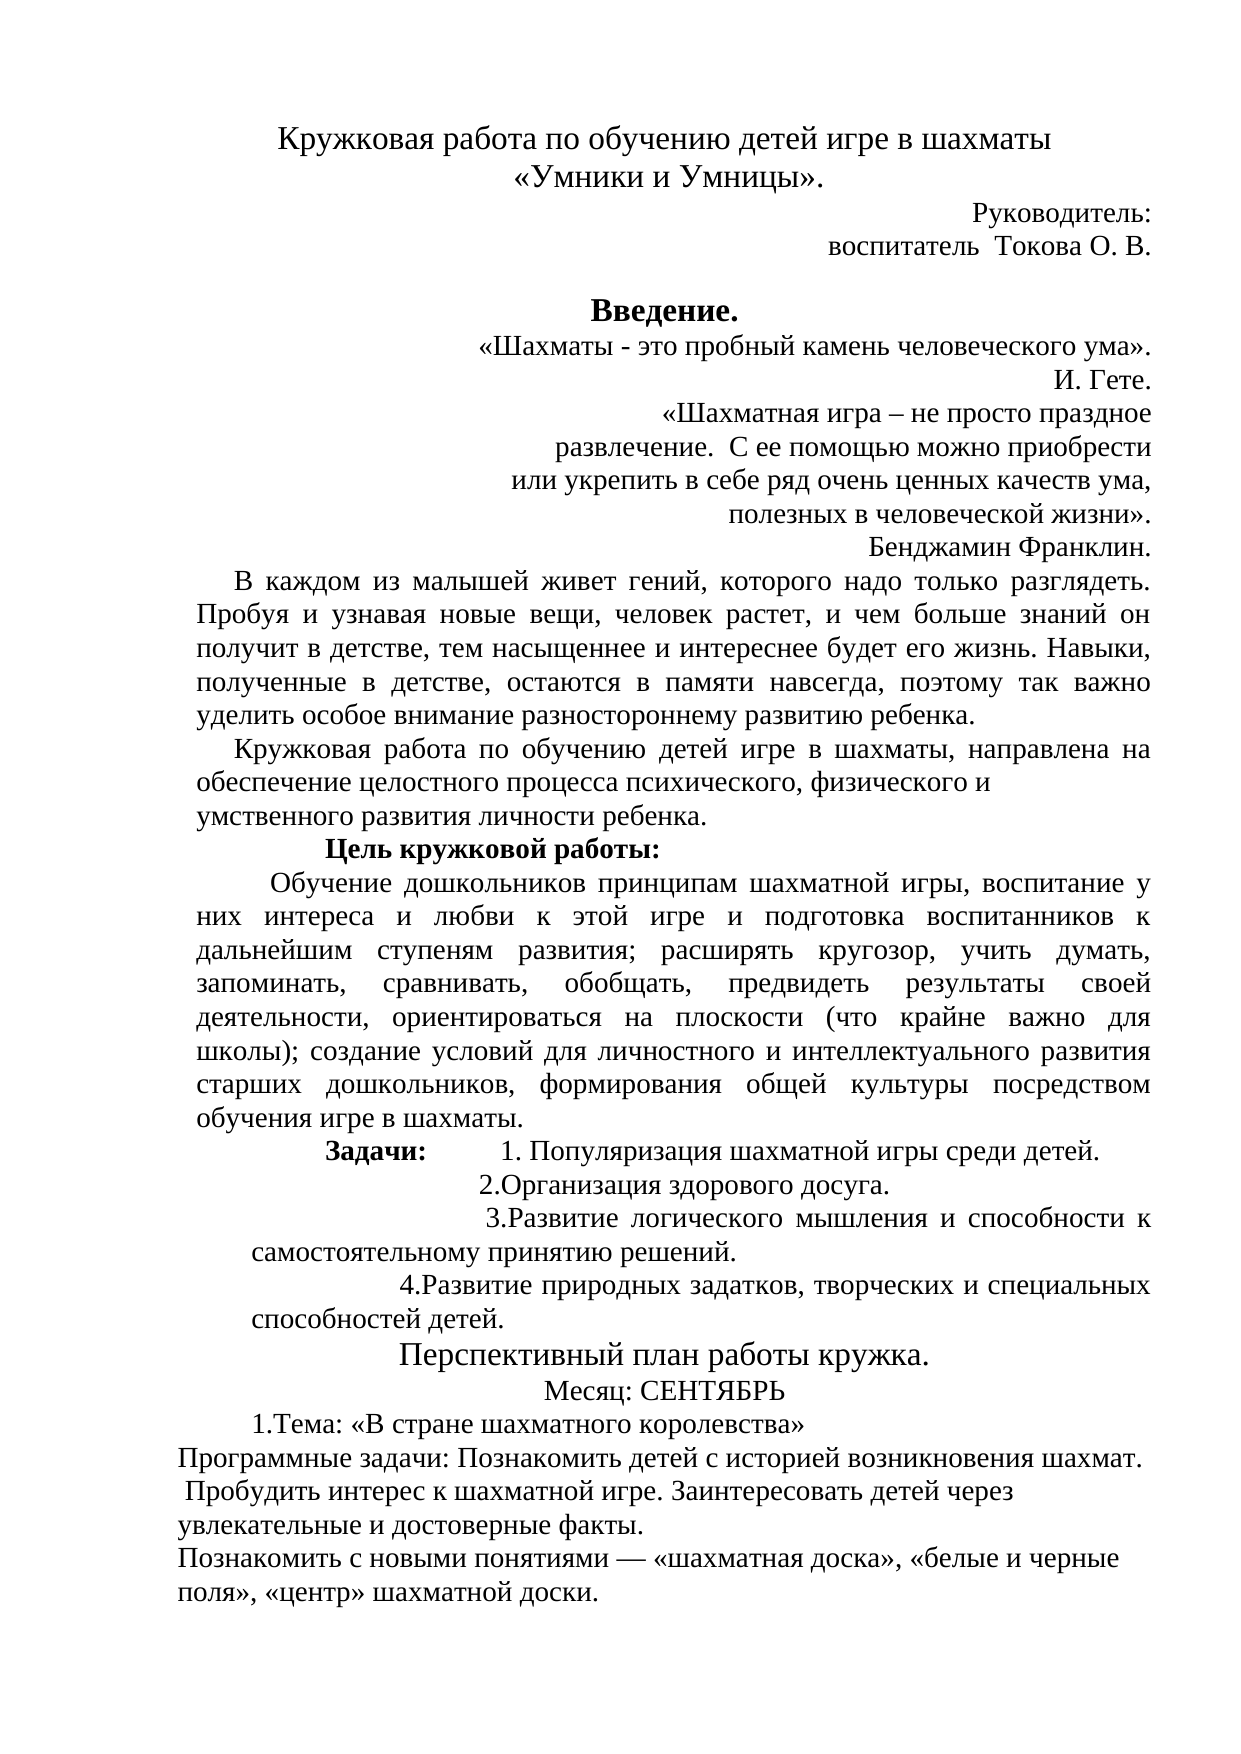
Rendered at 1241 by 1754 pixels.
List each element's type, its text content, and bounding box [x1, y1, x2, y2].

text 1.Тема: «В стране шахматного королевства» [177, 1406, 1152, 1440]
text Перспективный план работы кружка. [177, 1334, 1152, 1373]
text Цель кружковой работы: [251, 831, 1152, 865]
text 3.Развитие логического мышления и способности к самостоятельному принятию решений. [251, 1200, 1152, 1267]
text 4.Развитие природных задатков, творческих и специальных способностей детей. [251, 1267, 1152, 1334]
text Бенджамин Франклин. [177, 529, 1152, 563]
text Программные задачи: Познакомить детей с историей возникновения шахмат. [177, 1440, 1152, 1473]
text В каждом из малышей живет гений, которого надо только разглядеть. Пробуя и узнавая новые вещи, человек растет, и чем больше знаний он получит в детстве, тем насыщеннее и интереснее будет его жизнь. Навыки, полученные в детстве, остаются в памяти навсегда, поэтому так важно уделить особое внимание разностороннему развитию ребенка. [196, 563, 1152, 731]
text «Шахматы - это пробный камень человеческого ума». [177, 328, 1152, 362]
text «Умники и Умницы». [177, 156, 1152, 195]
text или укрепить в себе ряд очень ценных качеств ума, [177, 462, 1152, 496]
text И. Гете. [177, 362, 1152, 395]
text Месяц: СЕНТЯБРЬ [177, 1373, 1152, 1406]
text умственного развития личности ребенка. [177, 798, 1152, 831]
text Кружковая работа по обучению детей игре в шахматы [177, 118, 1152, 156]
text развлечение. С ее помощью можно приобрести [177, 429, 1152, 462]
text Пробудить интерес к шахматной игре. Заинтересовать детей через увлекательные и достоверные факты. [177, 1473, 1152, 1541]
text 2.Организация здорового досуга. [325, 1167, 1152, 1200]
text Обучение дошкольников принципам шахматной игры, воспитание у них интереса и любви к этой игре и подготовка воспитанников к дальнейшим ступеням развития; расширять кругозор, учить думать, запоминать, сравнивать, обобщать, предвидеть результаты своей деятельности, ориентироваться на плоскости (что крайне важно для школы); создание условий для личностного и интеллектуального развития старших дошкольников, формирования общей культуры посредством обучения игре в шахматы. [196, 865, 1152, 1133]
text Введение. [177, 290, 1152, 328]
text полезных в человеческой жизни». [177, 496, 1152, 529]
text «Шахматная игра – не просто праздное [177, 395, 1152, 429]
text воспитатель Токова О. В. [177, 228, 1152, 262]
text Познакомить с новыми понятиями — «шахматная доска», «белые и черные поля», «центр» шахматной доски. [177, 1541, 1152, 1608]
text Руководитель: [177, 195, 1152, 228]
text Кружковая работа по обучению детей игре в шахматы, направлена на обеспечение целостного процесса психического, физического и [196, 731, 1152, 798]
text Задачи: 1. Популяризация шахматной игры среди детей. [251, 1133, 1152, 1167]
